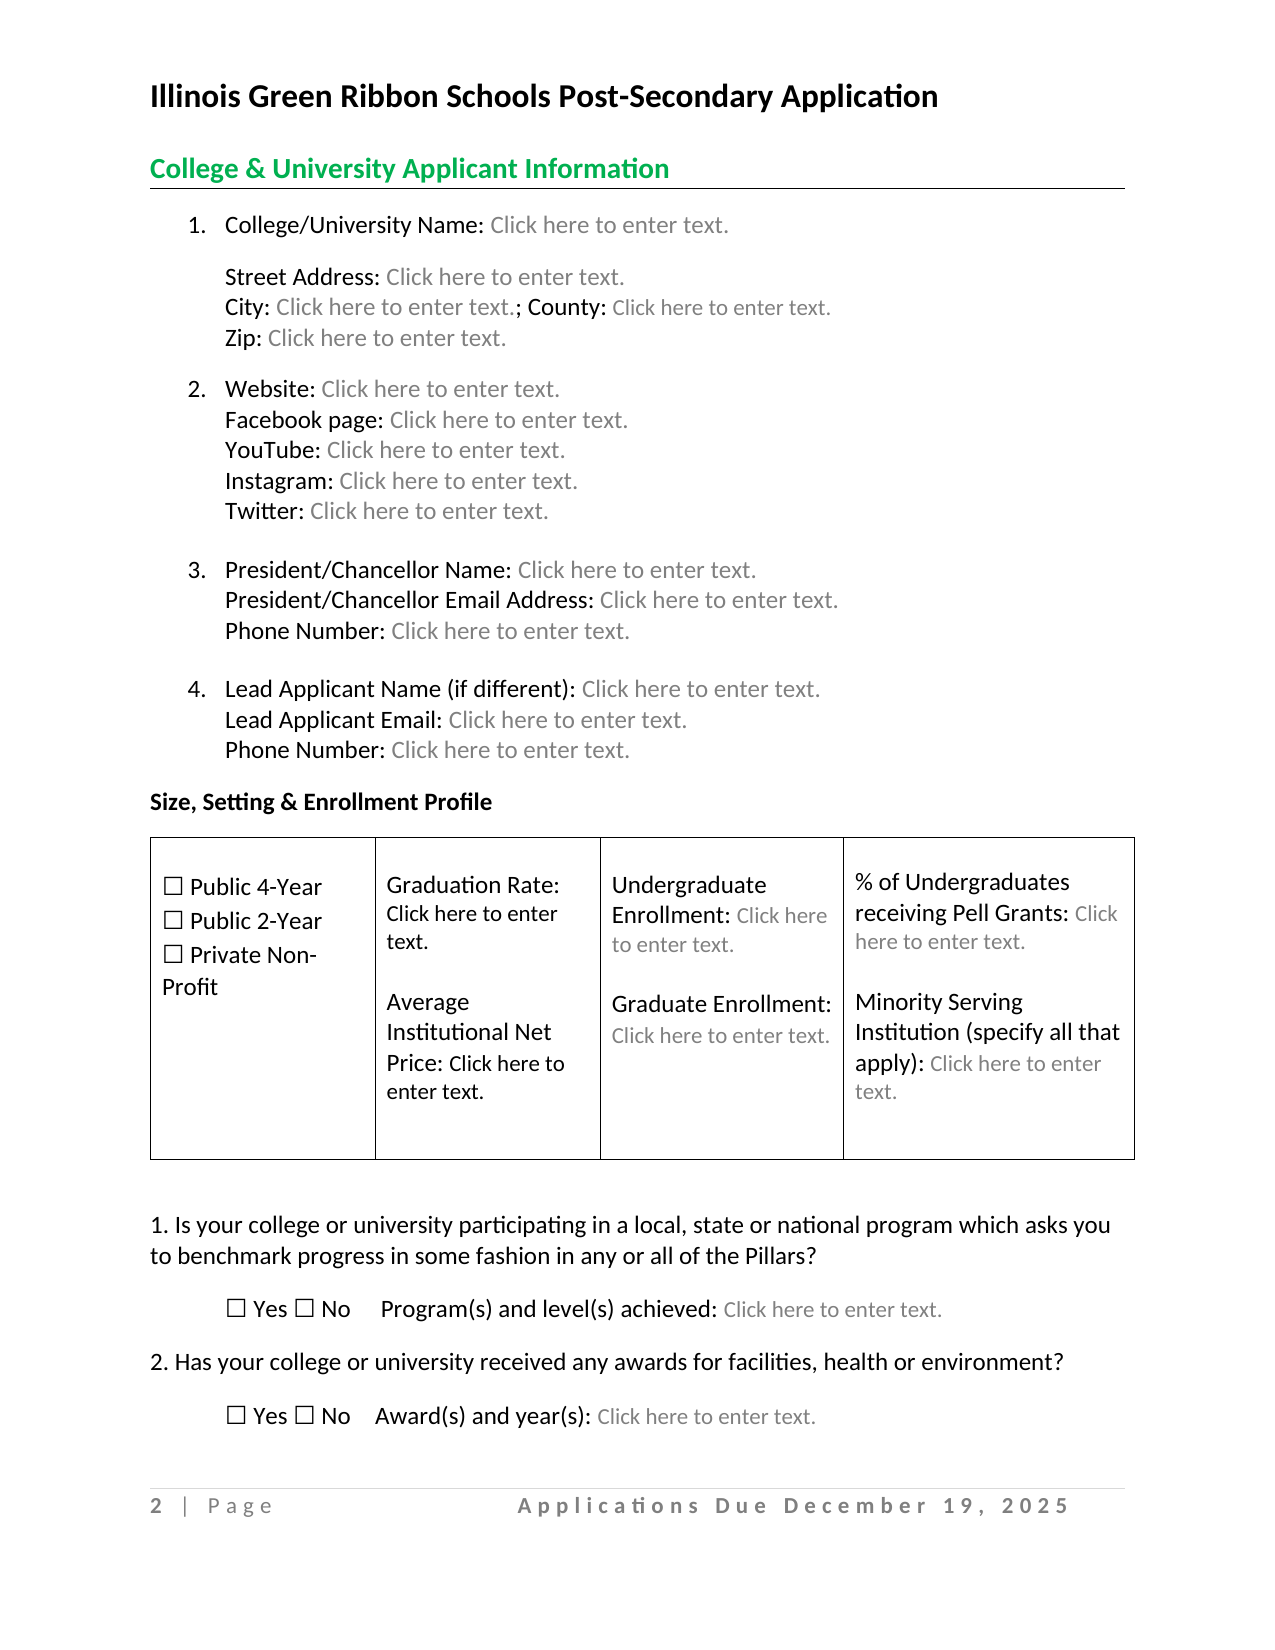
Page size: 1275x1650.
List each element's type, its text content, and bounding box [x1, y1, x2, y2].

text Zip: [150, 322, 1125, 352]
text Yes No Program(s) and level(s) achieved: [225, 1291, 1125, 1325]
text College & University Applicant Information [150, 150, 1125, 188]
list YouTube: Instagram: Twitter: [225, 434, 1125, 554]
table_header Public 4-Year Public 2-Year Private Non-Profit [151, 838, 375, 1159]
table_header Undergraduate Enrollment: Graduate Enrollment: [601, 838, 843, 1159]
text Street Address: [150, 261, 1125, 291]
text City: ; County: [150, 291, 1125, 322]
text 1. Is your college or university participating in a local, state or national program which asks you to benchmark progress in some fashion in any or all of the Pillars? [150, 1209, 1125, 1270]
list President/Chancellor Name: President/Chancellor Email Address: Phone Number: [187, 554, 1125, 673]
text Yes No Award(s) and year(s): [225, 1397, 1125, 1431]
text Size, Setting & Enrollment Profile [150, 786, 1125, 816]
text 2. Has your college or university received any awards for facilities, health or environment? [150, 1346, 1125, 1377]
list College/University Name: [187, 209, 1125, 240]
table_header % of Undergraduates receiving Pell Grants: Minority Serving Institution (specify all that apply): [844, 838, 1134, 1159]
table_header Graduation Rate: Average Institutional Net Price: [376, 838, 600, 1159]
list Lead Applicant Name (if different): Lead Applicant Email: Phone Number: [187, 673, 1125, 765]
list Website: Facebook page: [187, 373, 1125, 434]
